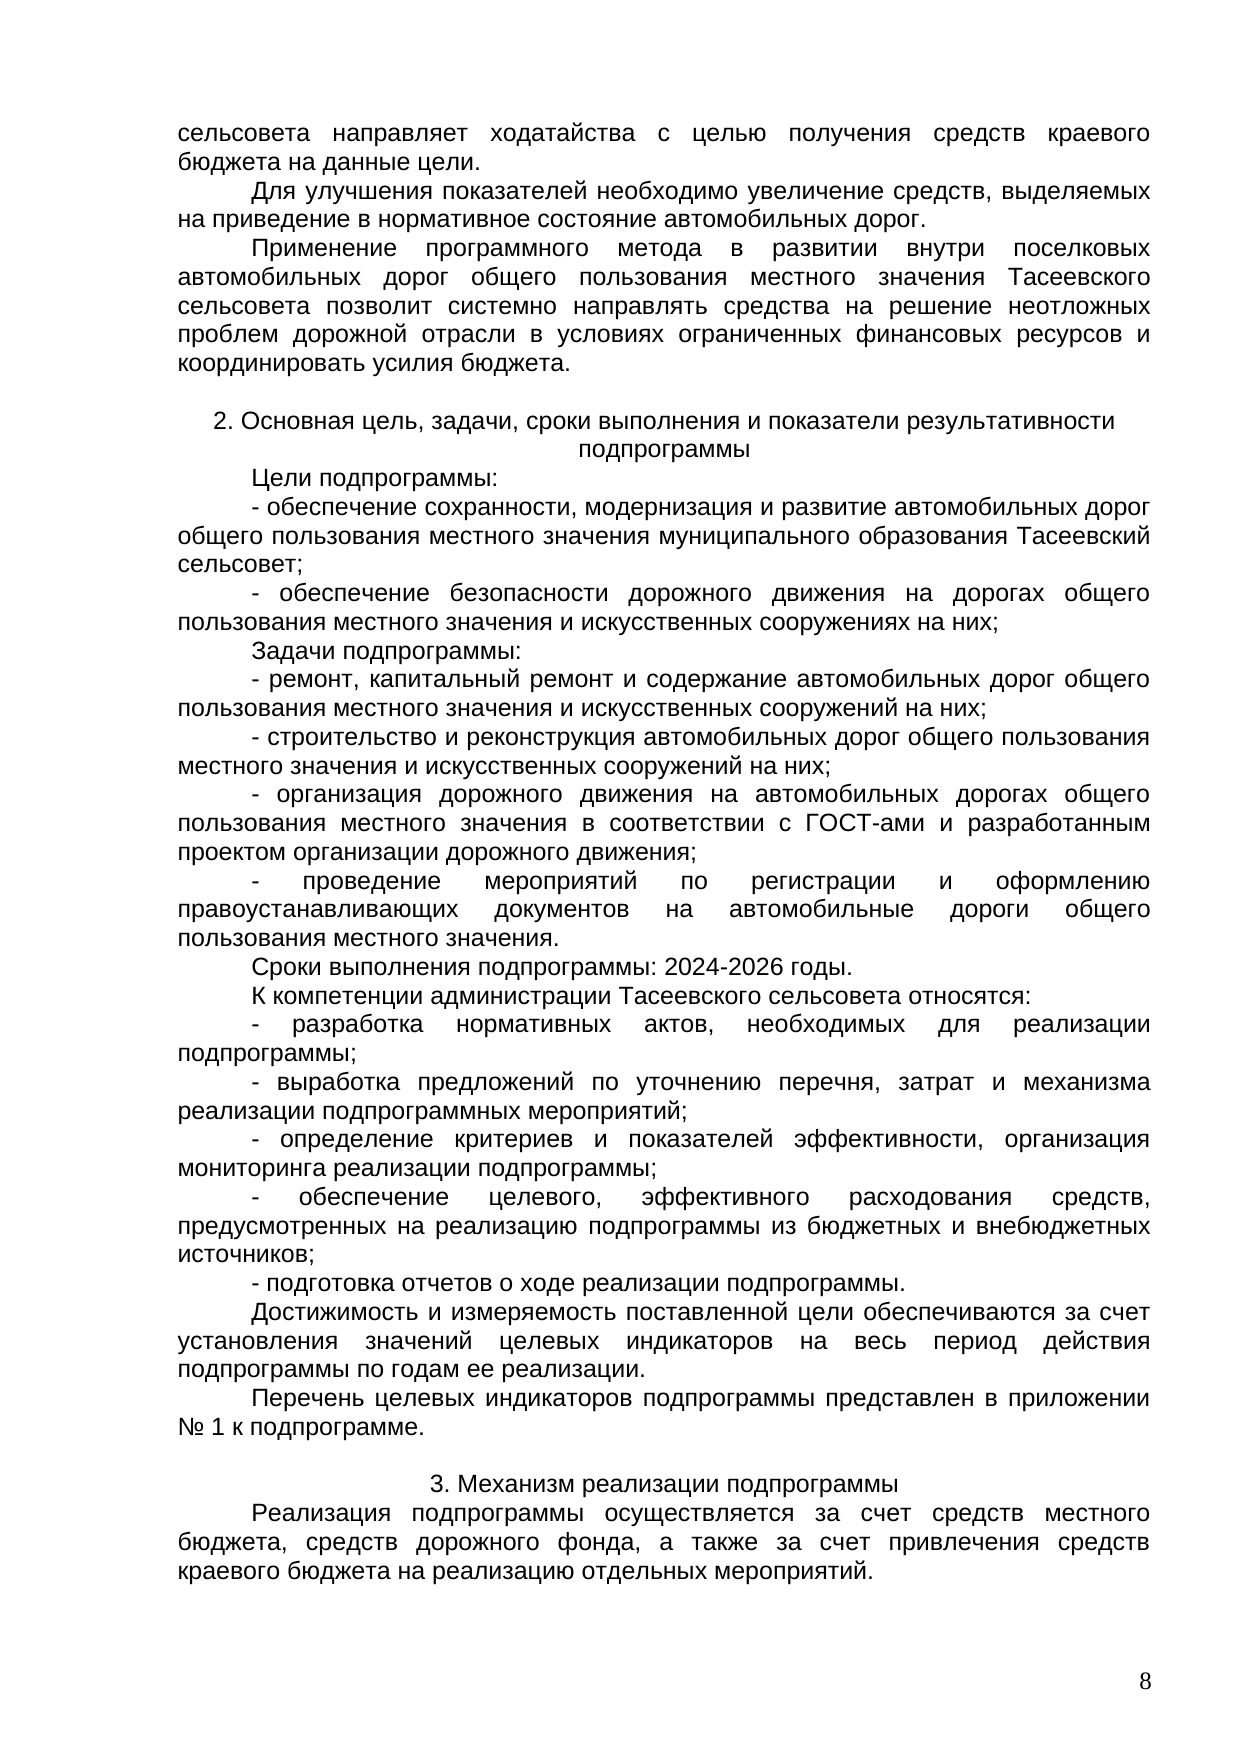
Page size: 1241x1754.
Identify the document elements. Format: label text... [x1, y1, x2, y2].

text 3. Механизм реализации подпрограммы [177, 1469, 1152, 1498]
text - проведение мероприятий по регистрации и оформлению правоустанавливающих документов на автомобильные дороги общего пользования местного значения. [177, 866, 1152, 952]
text - выработка предложений по уточнению перечня, затрат и механизма реализации подпрограммных мероприятий; [177, 1067, 1152, 1124]
text Задачи подпрограммы: [177, 636, 1152, 664]
text Перечень целевых индикаторов подпрограммы представлен в приложении № 1 к подпрограмме. [177, 1383, 1152, 1441]
text - определение критериев и показателей эффективности, организация мониторинга реализации подпрограммы; [177, 1124, 1152, 1182]
text - обеспечение сохранности, модернизация и развитие автомобильных дорог общего пользования местного значения муниципального образования Тасеевский сельсовет; [177, 492, 1152, 578]
text Для улучшения показателей необходимо увеличение средств, выделяемых на приведение в нормативное состояние автомобильных дорог. [177, 176, 1152, 233]
text К компетенции администрации Тасеевского сельсовета относятся: [177, 981, 1152, 1009]
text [177, 118, 1152, 176]
text 2. Основная цель, задачи, сроки выполнения и показатели результативности подпрограммы [177, 406, 1152, 463]
text - строительство и реконструкция автомобильных дорог общего пользования местного значения и искусственных сооружений на них; [177, 722, 1152, 779]
text - обеспечение целевого, эффективного расходования средств, предусмотренных на реализацию подпрограммы из бюджетных и внебюджетных источников; [177, 1182, 1152, 1268]
text - организация дорожного движения на автомобильных дорогах общего пользования местного значения в соответствии с ГОСТ-ами и разработанным проектом организации дорожного движения; [177, 779, 1152, 866]
text Цели подпрограммы: [177, 463, 1152, 492]
text - подготовка отчетов о ходе реализации подпрограммы. [177, 1268, 1152, 1297]
text - обеспечение безопасности дорожного движения на дорогах общего пользования местного значения и искусственных сооружениях на них; [177, 578, 1152, 636]
text - разработка нормативных актов, необходимых для реализации подпрограммы; [177, 1009, 1152, 1067]
text Достижимость и измеряемость поставленной цели обеспечиваются за счет установления значений целевых индикаторов на весь период действия подпрограммы по годам ее реализации. [177, 1297, 1152, 1383]
text - ремонт, капитальный ремонт и содержание автомобильных дорог общего пользования местного значения и искусственных сооружений на них; [177, 664, 1152, 722]
text Применение программного метода в развитии внутри поселковых автомобильных дорог общего пользования местного значения Тасеевского сельсовета позволит системно направлять средства на решение неотложных проблем дорожной отрасли в условиях ограниченных финансовых ресурсов и координировать усилия бюджета. [177, 233, 1152, 377]
text Сроки выполнения подпрограммы: 2024-2026 годы. [177, 952, 1152, 981]
text Реализация подпрограммы осуществляется за счет средств местного бюджета, средств дорожного фонда, а также за счет привлечения средств краевого бюджета на реализацию отдельных мероприятий. [177, 1498, 1152, 1584]
